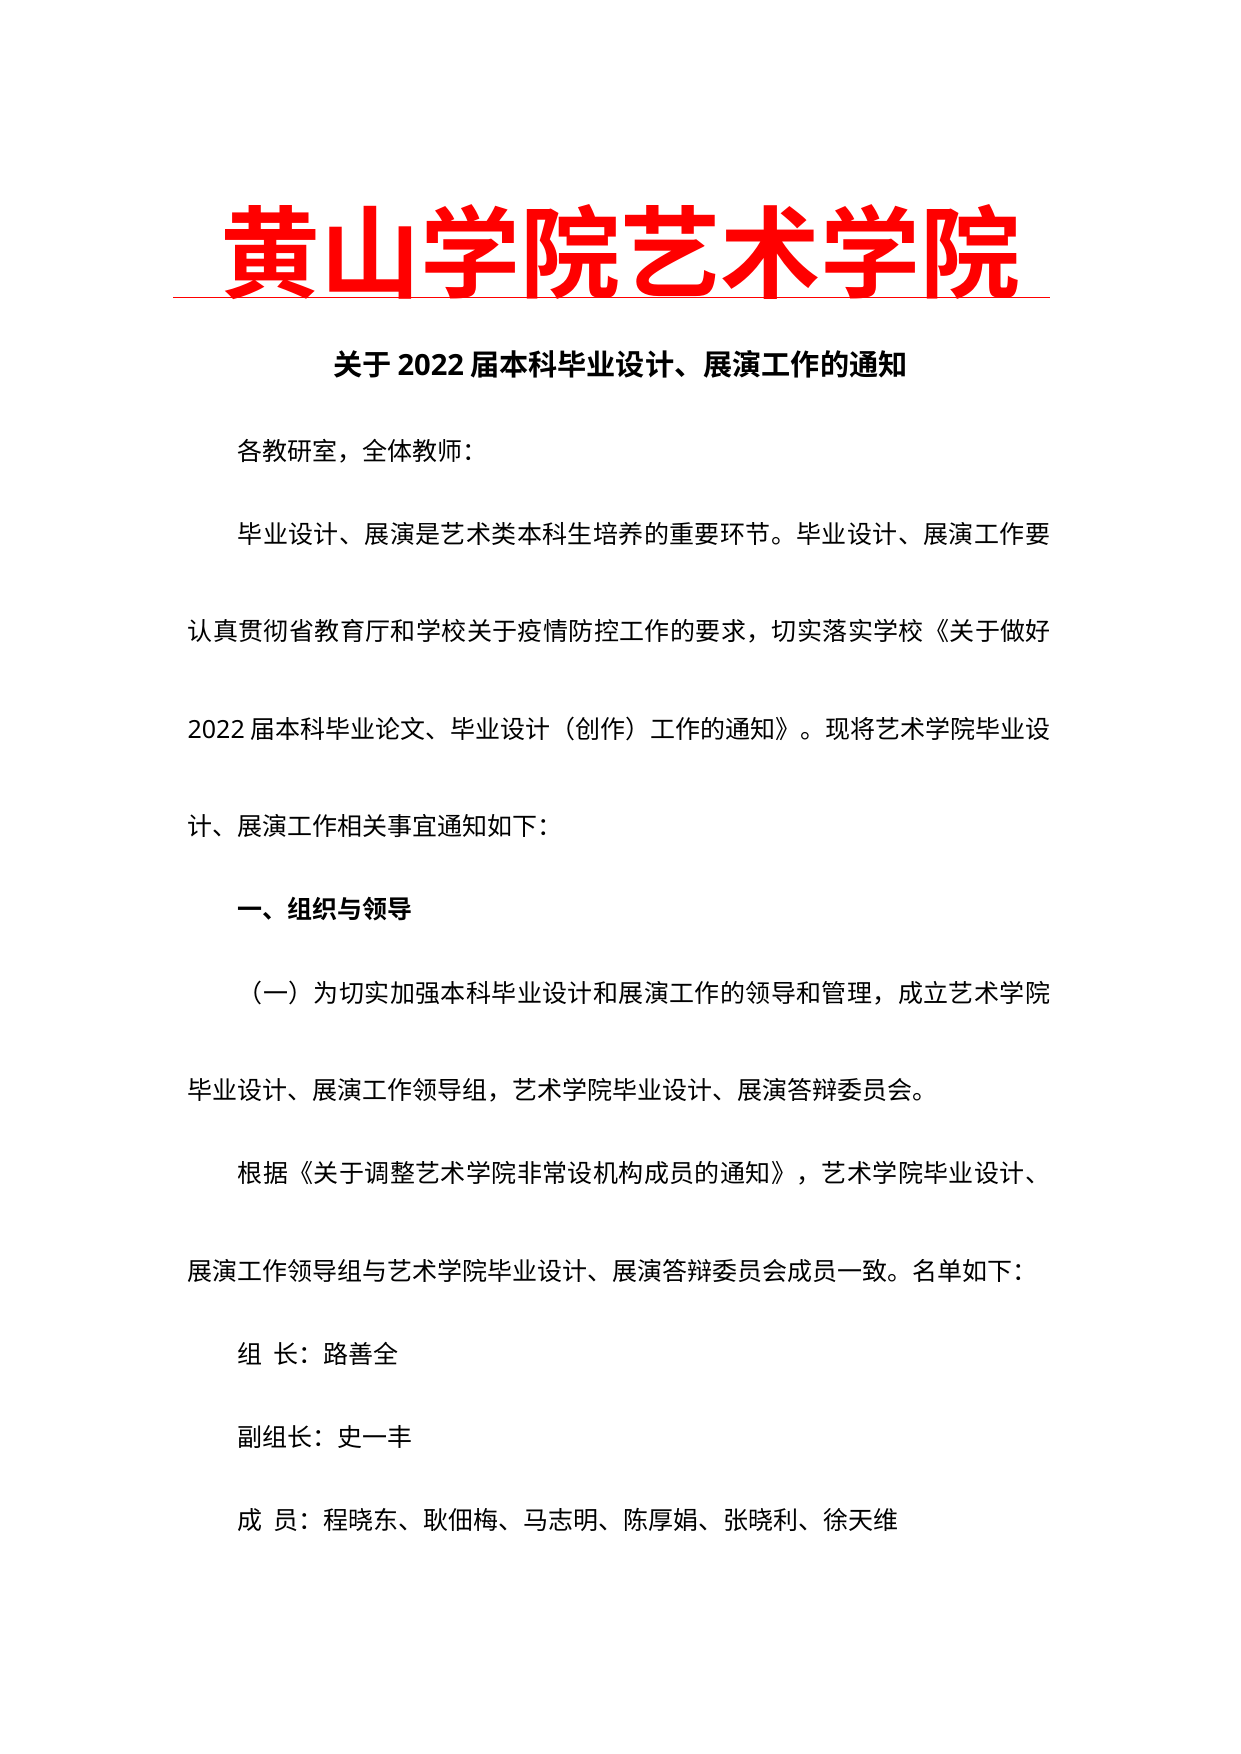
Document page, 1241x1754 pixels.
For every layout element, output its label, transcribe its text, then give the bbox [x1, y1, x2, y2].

text （一）为切实加强本科毕业设计和展演工作的领导和管理，成立艺术学院毕业设计、展演工作领导组，艺术学院毕业设计、展演答辩委员会。 [187, 959, 1053, 1121]
text 一、组织与领导 [187, 876, 1053, 941]
text 关于2022届本科毕业设计、展演工作的通知 [187, 331, 1053, 396]
text 黄山学院艺术学院 [187, 165, 1053, 328]
text 毕业设计、展演是艺术类本科生培养的重要环节。毕业设计、展演工作要认真贯彻省教育厅和学校关于疫情防控工作的要求，切实落实学校《关于做好2022届本科毕业论文、毕业设计（创作）工作的通知》。现将艺术学院毕业设计、展演工作相关事宜通知如下： [187, 500, 1053, 857]
text 根据《关于调整艺术学院非常设机构成员的通知》，艺术学院毕业设计、展演工作领导组与艺术学院毕业设计、展演答辩委员会成员一致。名单如下： [187, 1139, 1053, 1302]
text 成 员：程晓东、耿佃梅、马志明、陈厚娟、张晓利、徐天维 [187, 1486, 1053, 1551]
text 副组长：史一丰 [187, 1403, 1053, 1468]
text 各教研室，全体教师： [187, 417, 1053, 482]
text 组 长：路善全 [187, 1320, 1053, 1385]
